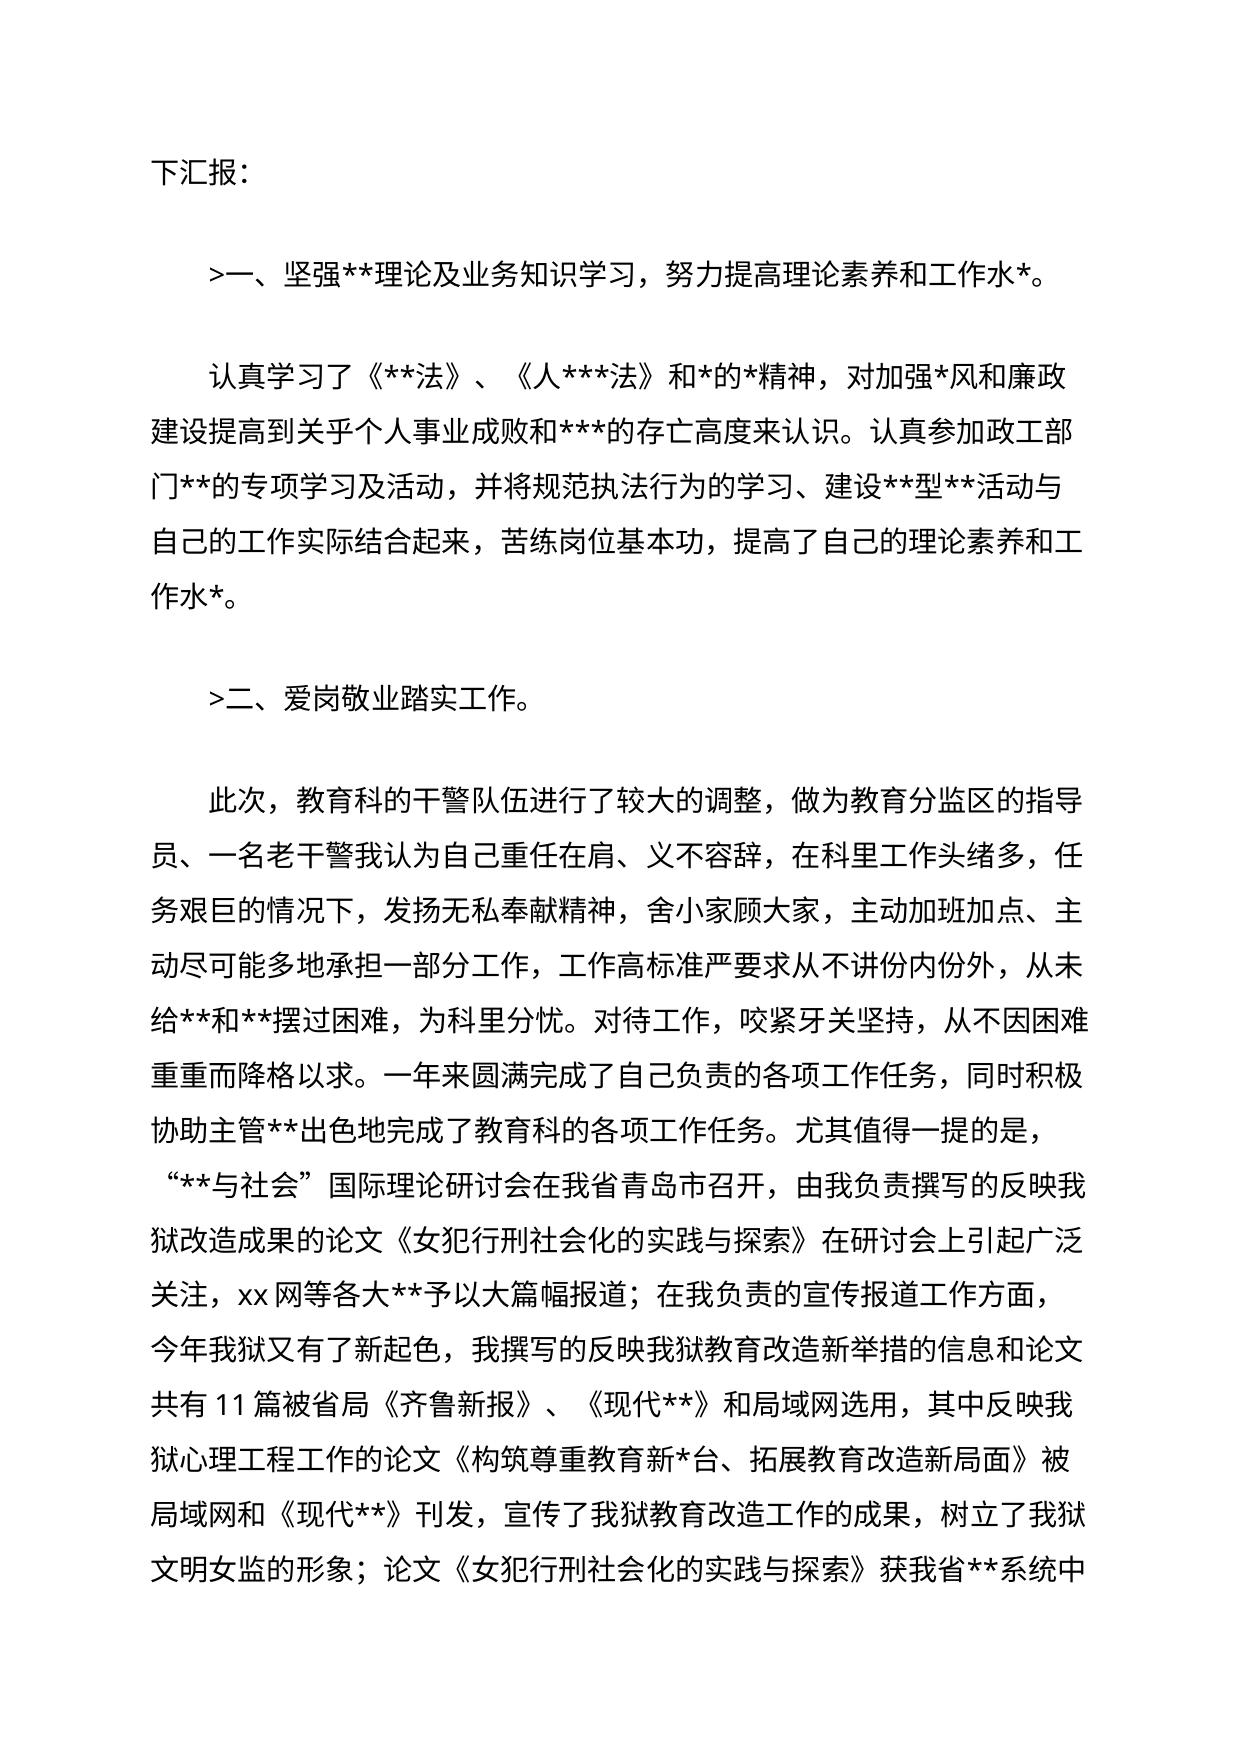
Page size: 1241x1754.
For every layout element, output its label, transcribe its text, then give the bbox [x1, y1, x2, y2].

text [150, 150, 1090, 192]
text >一、坚强**理论及业务知识学习，努力提高理论素养和工作水*。 [150, 252, 1090, 294]
text >二、爱岗敬业踏实工作。 [150, 676, 1090, 718]
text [150, 778, 1090, 1589]
text 认真学习了《**法》、《人***法》和*的*精神，对加强*风和廉政建设提高到关乎个人事业成败和***的存亡高度来认识。认真参加政工部门**的专项学习及活动，并将规范执法行为的学习、建设**型**活动与自己的工作实际结合起来，苦练岗位基本功，提高了自己的理论素养和工作水*。 [150, 354, 1090, 616]
